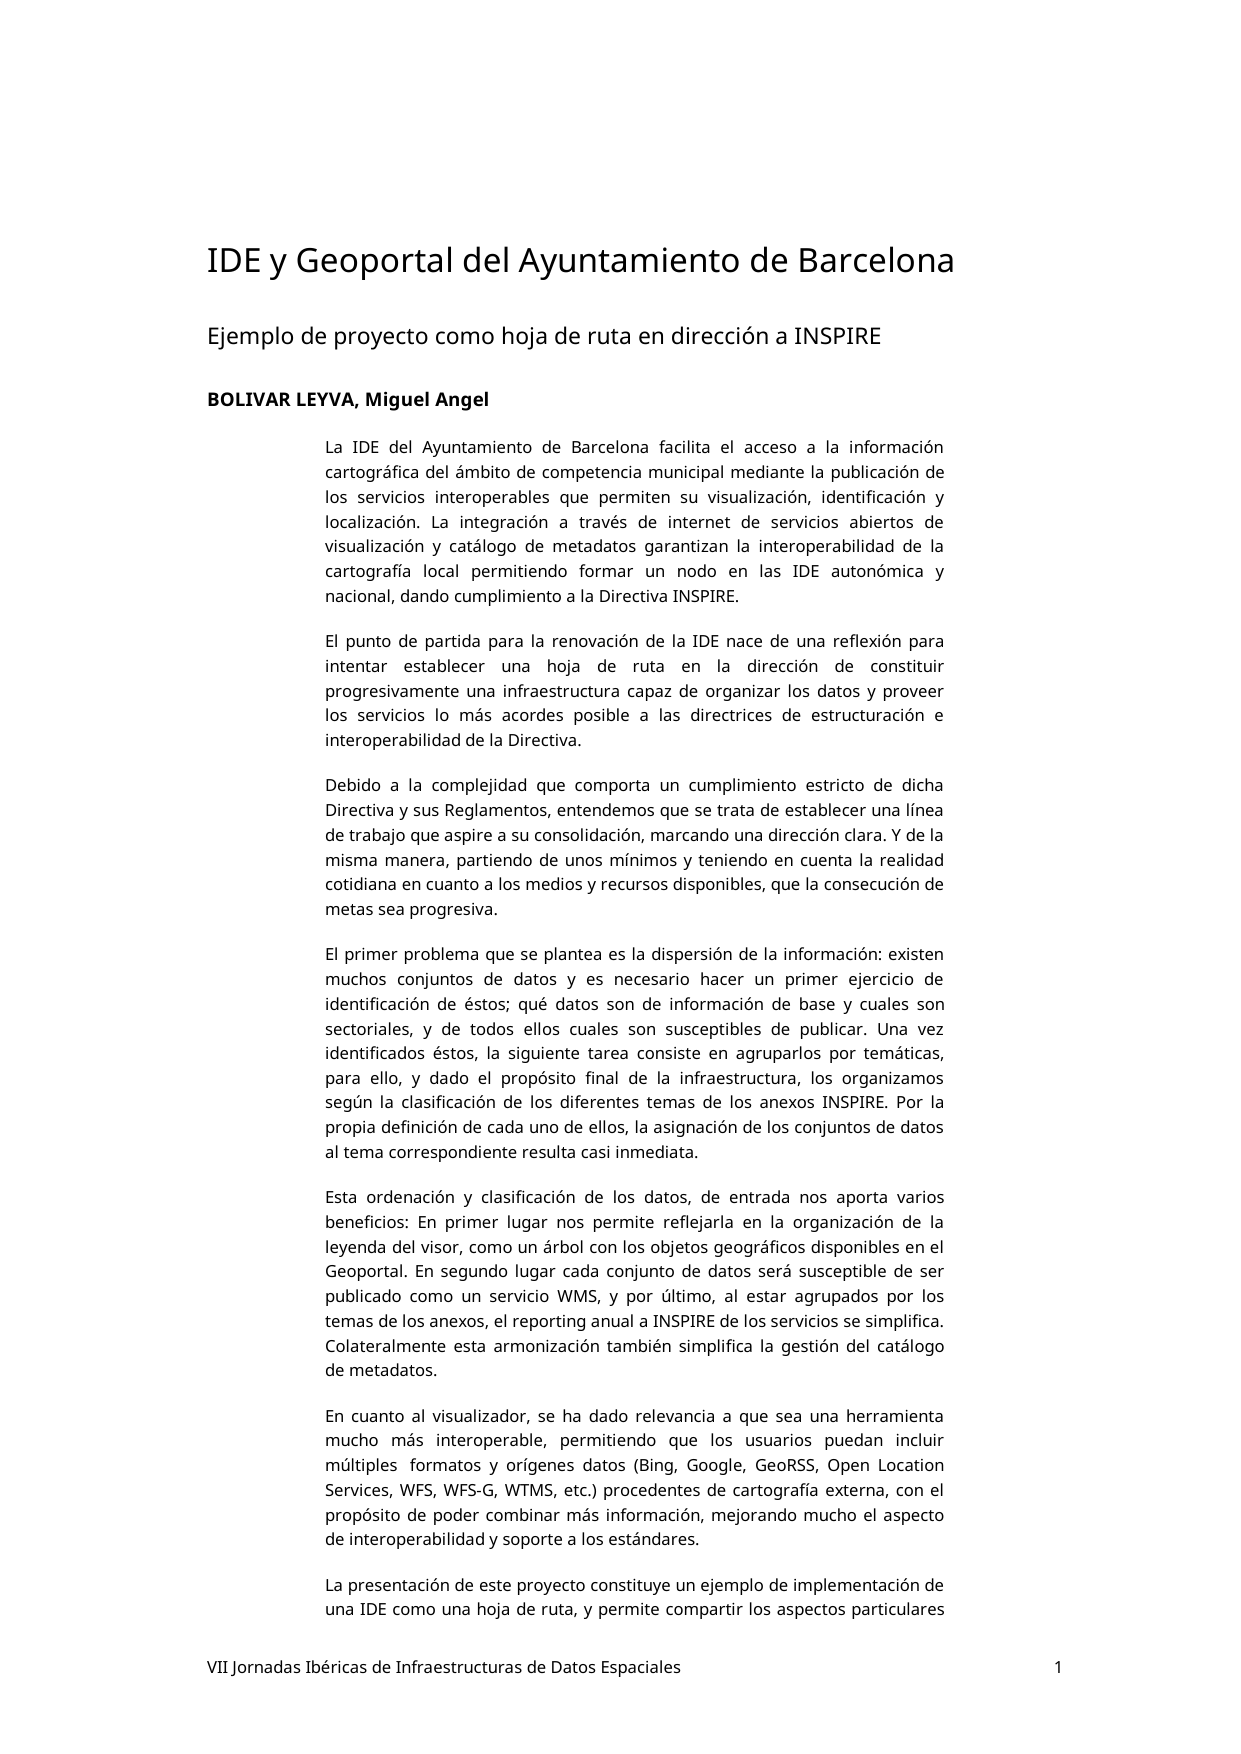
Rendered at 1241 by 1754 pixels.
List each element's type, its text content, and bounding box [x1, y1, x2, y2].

title Ejemplo de proyecto como hoja de ruta en dirección a INSPIRE [207, 320, 1063, 351]
text BOLIVAR LEYVA, Miguel Angel [207, 375, 1063, 412]
text El punto de partida para la renovación de la IDE nace de una reflexión para intentar establecer una hoja de ruta en la dirección de constituir progresivamente una infraestructura capaz de organizar los datos y proveer los servicios lo más acordes posible a las directrices de estructuración e interoperabilidad de la Directiva. [325, 630, 945, 751]
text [325, 1574, 945, 1621]
text La IDE del Ayuntamiento de Barcelona facilita el acceso a la información cartográfica del ámbito de competencia municipal mediante la publicación de los servicios interoperables que permiten su visualización, identificación y localización. La integración a través de internet de servicios abiertos de visualización y catálogo de metadatos garantizan la interoperabilidad de la cartografía local permitiendo formar un nodo en las IDE autonómica y nacional, dando cumplimiento a la Directiva INSPIRE. [325, 436, 945, 607]
text Debido a la complejidad que comporta un cumplimiento estricto de dicha Directiva y sus Reglamentos, entendemos que se trata de establecer una línea de trabajo que aspire a su consolidación, marcando una dirección clara. Y de la misma manera, partiendo de unos mínimos y teniendo en cuenta la realidad cotidiana en cuanto a los medios y recursos disponibles, que la consecución de metas sea progresiva. [325, 774, 945, 920]
text El primer problema que se plantea es la dispersión de la información: existen muchos conjuntos de datos y es necesario hacer un primer ejercicio de identificación de éstos; qué datos son de información de base y cuales son sectoriales, y de todos ellos cuales son susceptibles de publicar. Una vez identificados éstos, la siguiente tarea consiste en agruparlos por temáticas, para ello, y dado el propósito final de la infraestructura, los organizamos según la clasificación de los diferentes temas de los anexos INSPIRE. Por la propia definición de cada uno de ellos, la asignación de los conjuntos de datos al tema correspondiente resulta casi inmediata. [325, 943, 945, 1163]
text Esta ordenación y clasificación de los datos, de entrada nos aporta varios beneficios: En primer lugar nos permite reflejarla en la organización de la leyenda del visor, como un árbol con los objetos geográficos disponibles en el Geoportal. En segundo lugar cada conjunto de datos será susceptible de ser publicado como un servicio WMS, y por último, al estar agrupados por los temas de los anexos, el reporting anual a INSPIRE de los servicios se simplifica. Colateralmente esta armonización también simplifica la gestión del catálogo de metadatos. [325, 1186, 945, 1382]
title IDE y Geoportal del Ayuntamiento de Barcelona [207, 236, 1063, 282]
text En cuanto al visualizador, se ha dado relevancia a que sea una herramienta mucho más interoperable, permitiendo que los usuarios puedan incluir múltiples formatos y orígenes datos (Bing, Google, GeoRSS, Open Location Services, WFS, WFS-G, WTMS, etc.) procedentes de cartografía externa, con el propósito de poder combinar más información, mejorando mucho el aspecto de interoperabilidad y soporte a los estándares. [325, 1405, 945, 1551]
